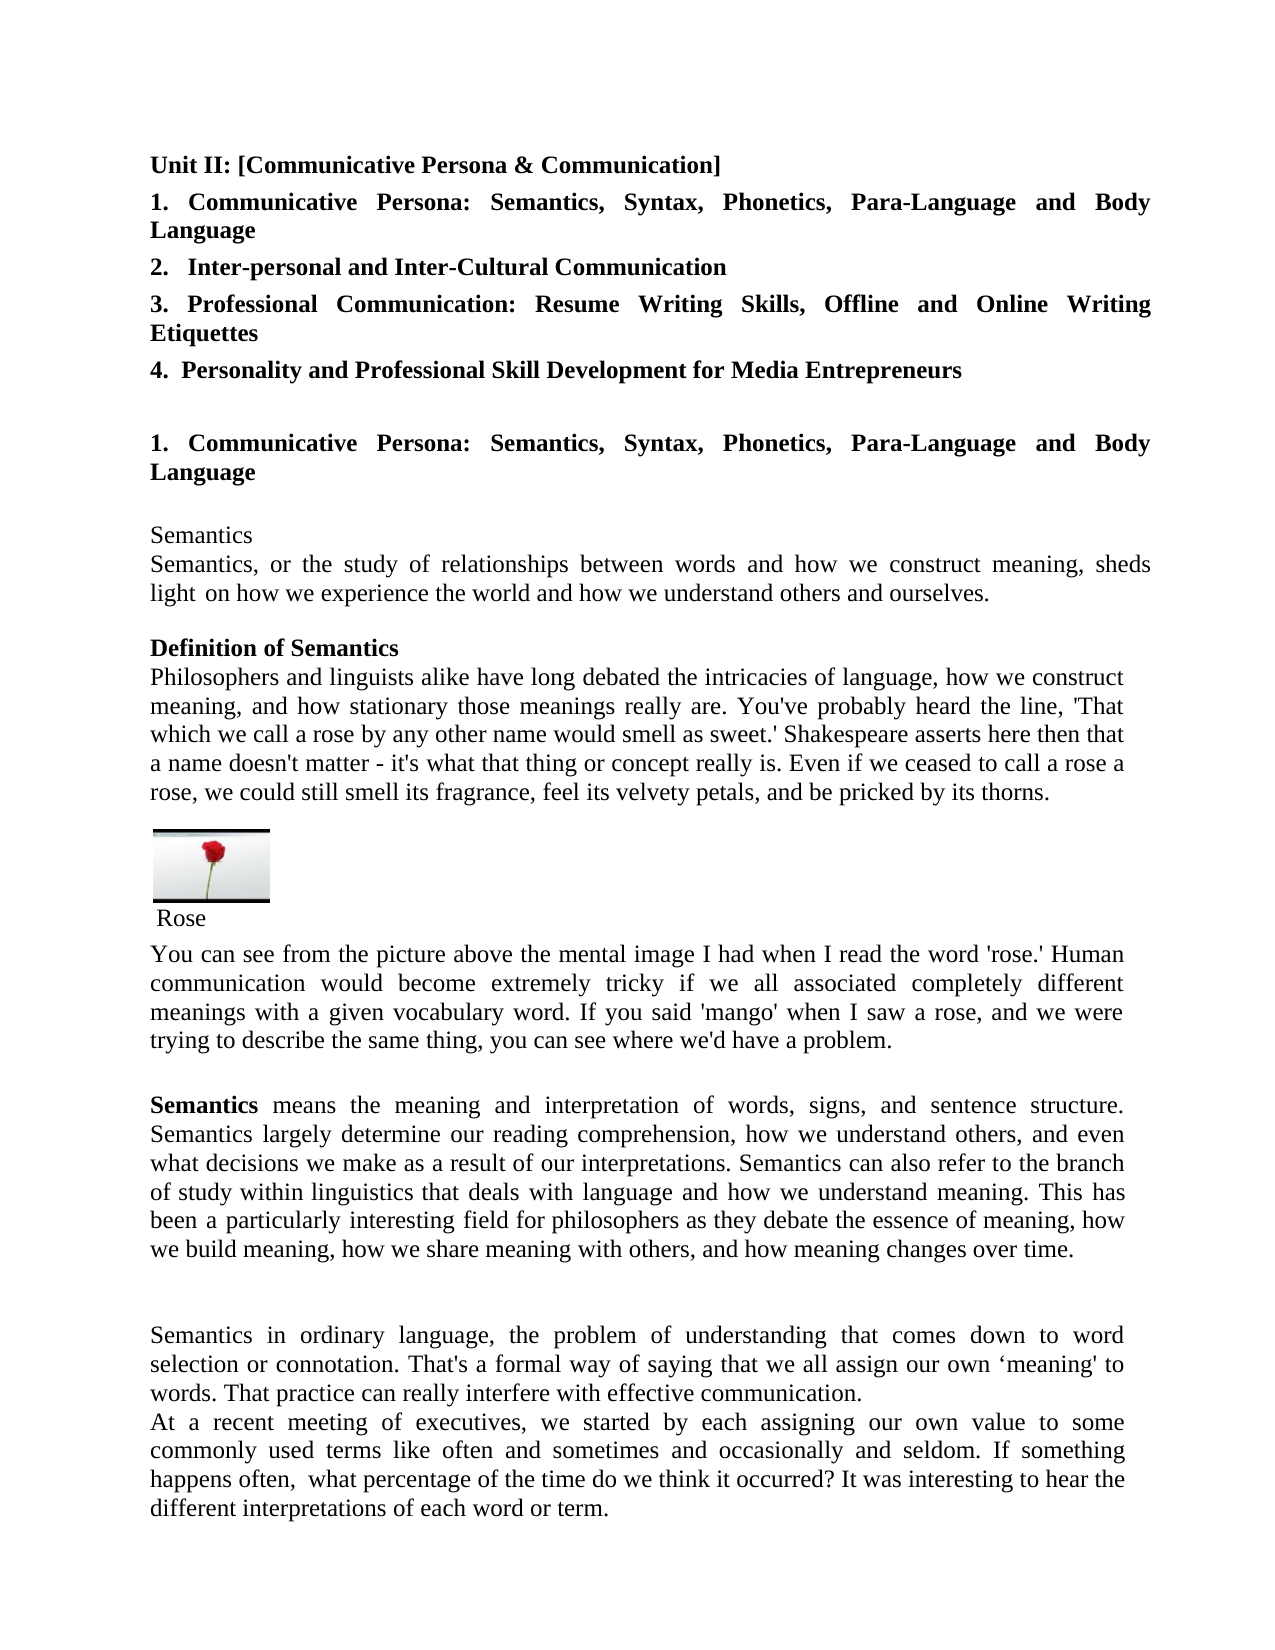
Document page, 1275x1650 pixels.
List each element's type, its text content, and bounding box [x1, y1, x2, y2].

subtitle 1. Communicative Persona: Semantics, Syntax, Phonetics, Para-Language and Body Language [150, 187, 1152, 244]
text Semantics means the meaning and interpretation of words, signs, and sentence structure. Semantics largely determine our reading comprehension, how we understand others, and even what decisions we make as a result of our interpretations. Semantics can also refer to the branch of study within linguistics that deals with language and how we understand meaning. This has been a particularly interesting field for philosophers as they debate the essence of meaning, how we build meaning, how we share meaning with others, and how meaning changes over time. [150, 1090, 1126, 1263]
text You can see from the picture above the mental image I had when I read the word 'rose.' Human communication would become extremely tricky if we all associated completely different meanings with a given vocabulary word. If you said 'mango' when I saw a rose, and we were trying to describe the same thing, you can see where we'd have a problem. [150, 939, 1125, 1054]
text Rose [62, 806, 1152, 932]
subtitle 3. Professional Communication: Resume Writing Skills, Offline and Online Writing Etiquettes [150, 289, 1152, 347]
text Semantics, or the study of relationships between words and how we construct meaning, sheds light on how we experience the world and how we understand others and ourselves. [150, 549, 1152, 607]
text Semantics [150, 523, 1152, 549]
subtitle 2. Inter-personal and Inter-Cultural Communication [150, 252, 1152, 281]
subtitle 4. Personality and Professional Skill Development for Media Entrepreneurs [150, 355, 1152, 383]
subtitle 1. Communicative Persona: Semantics, Syntax, Phonetics, Para-Language and Body Language [150, 428, 1152, 486]
subtitle Unit II: [Communicative Persona & Communication] [150, 150, 1152, 178]
text At a recent meeting of executives, we started by each assigning our own value to some commonly used terms like often and sometimes and occasionally and seldom. If something happens often, what percentage of the time do we think it occurred? It was interesting to hear the different interpretations of each word or term. [150, 1407, 1125, 1522]
text Semantics in ordinary language, the problem of understanding that comes down to word selection or connotation. That's a formal way of saying that we all assign our own ‘meaning' to words. That practice can really interfere with effective communication. [150, 1321, 1126, 1407]
text Philosophers and linguists alike have long debated the intricacies of language, how we construct meaning, and how stationary those meanings really are. You've probably heard the line, 'That which we call a rose by any other name would smell as sweet.' Shakespeare asserts here then that a name doesn't matter - it's what that thing or concept really is. Even if we ceased to call a rose a rose, we could still smell its fragrance, feel its velvety petals, and be pricked by its thorns. [150, 662, 1125, 806]
picture [153, 829, 270, 903]
subtitle Definition of Semantics [150, 636, 1152, 662]
